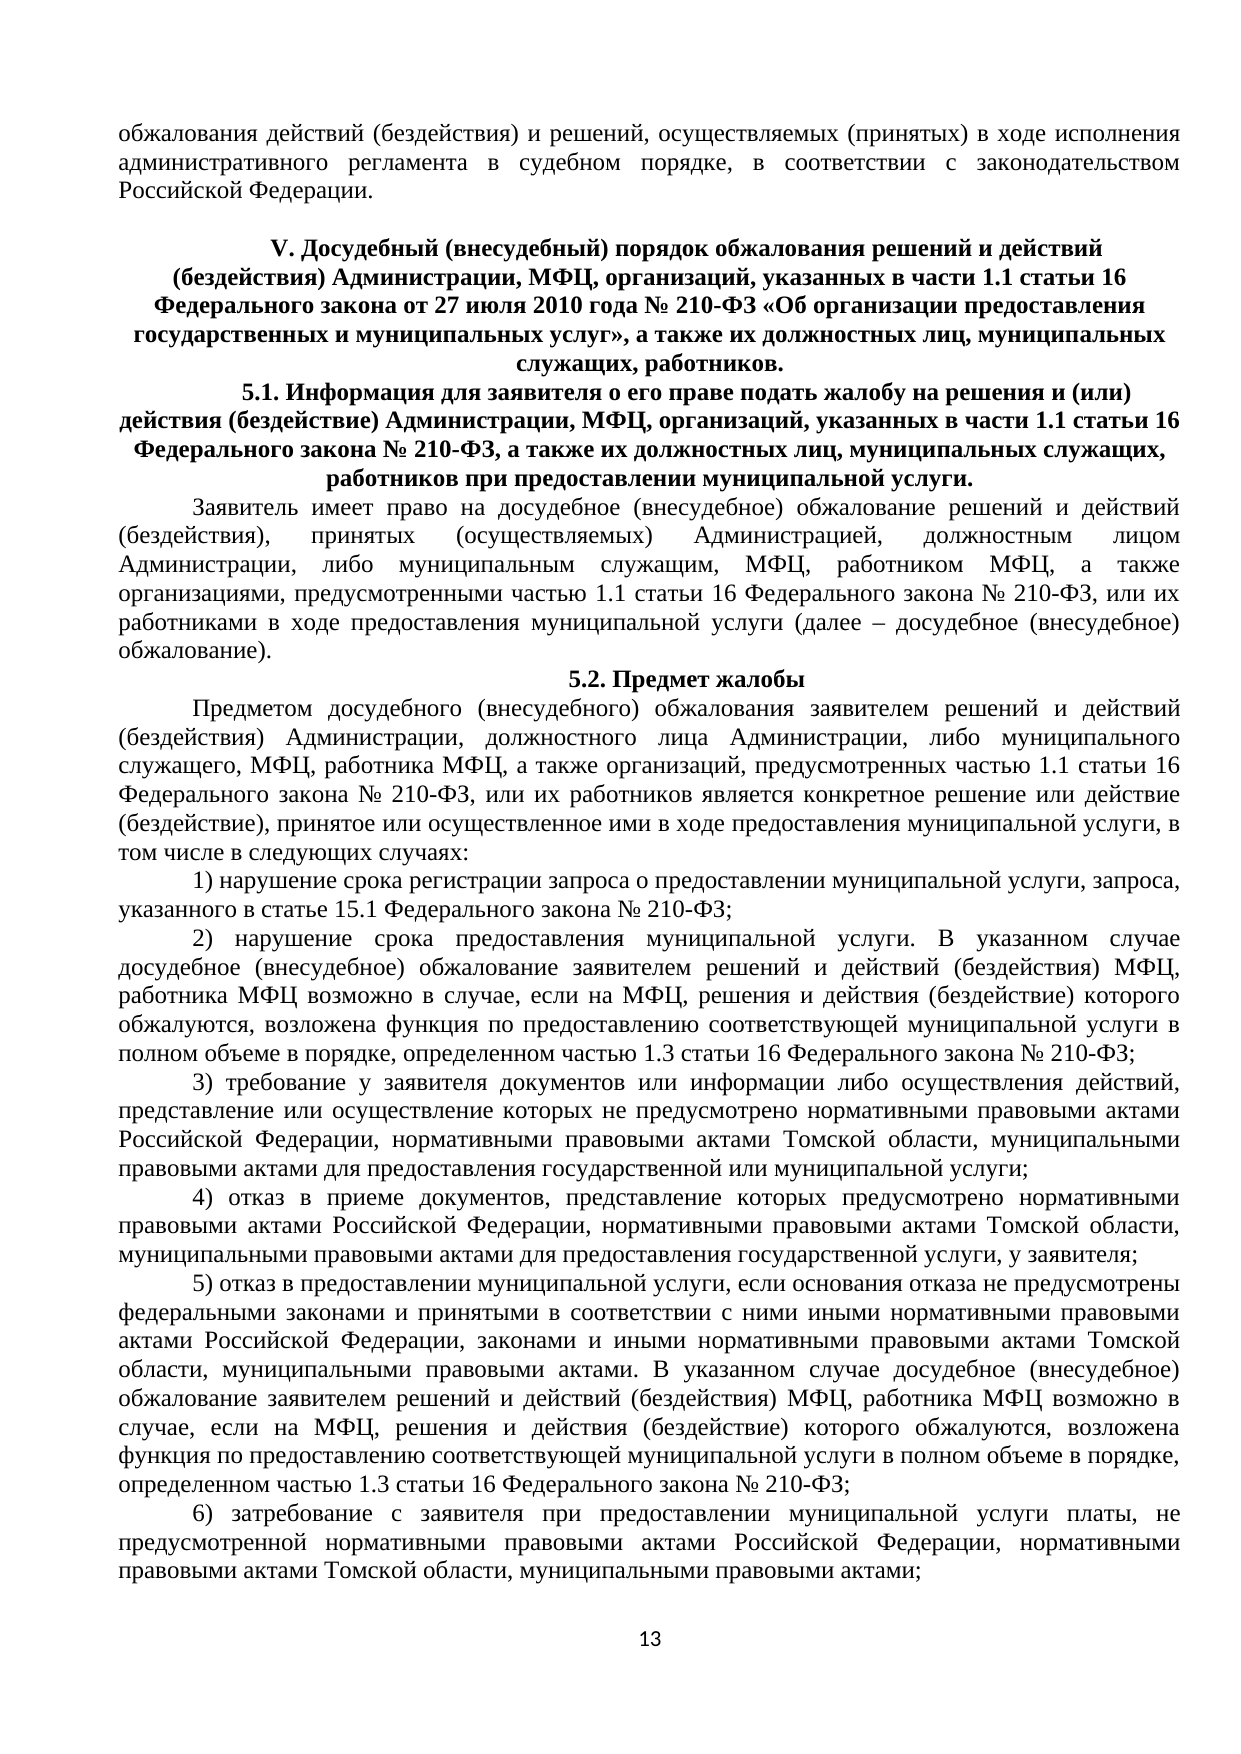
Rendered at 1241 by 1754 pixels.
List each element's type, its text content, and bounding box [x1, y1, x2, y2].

text 4) отказ в приеме документов, представление которых предусмотрено нормативными правовыми актами Российской Федерации, нормативными правовыми актами Томской области, муниципальными правовыми актами для предоставления государственной услуги, у заявителя; [118, 1182, 1181, 1268]
text 3) требование у заявителя документов или информации либо осуществления действий, представление или осуществление которых не предусмотрено нормативными правовыми актами Российской Федерации, нормативными правовыми актами Томской области, муниципальными правовыми актами для предоставления государственной или муниципальной услуги; [118, 1067, 1181, 1182]
text V. Досудебный (внесудебный) порядок обжалования решений и действий (бездействия) Администрации, МФЦ, организаций, указанных в части 1.1 статьи 16 Федерального закона от 27 июля 2010 года № 210-ФЗ «Об организации предоставления государственных и муниципальных услуг», а также их должностных лиц, муниципальных служащих, работников. [118, 233, 1181, 377]
text 5.2. Предмет жалобы [118, 664, 1181, 693]
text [118, 118, 1181, 204]
text 2) нарушение срока предоставления муниципальной услуги. В указанном случае досудебное (внесудебное) обжалование заявителем решений и действий (бездействия) МФЦ, работника МФЦ возможно в случае, если на МФЦ, решения и действия (бездействие) которого обжалуются, возложена функция по предоставлению соответствующей муниципальной услуги в полном объеме в порядке, определенном частью 1.3 статьи 16 Федерального закона № 210-ФЗ; [118, 923, 1181, 1067]
text 5) отказ в предоставлении муниципальной услуги, если основания отказа не предусмотрены федеральными законами и принятыми в соответствии с ними иными нормативными правовыми актами Российской Федерации, законами и иными нормативными правовыми актами Томской области, муниципальными правовыми актами. В указанном случае досудебное (внесудебное) обжалование заявителем решений и действий (бездействия) МФЦ, работника МФЦ возможно в случае, если на МФЦ, решения и действия (бездействие) которого обжалуются, возложена функция по предоставлению соответствующей муниципальной услуги в полном объеме в порядке, определенном частью 1.3 статьи 16 Федерального закона № 210-ФЗ; [118, 1268, 1181, 1498]
text 5.1. Информация для заявителя о его праве подать жалобу на решения и (или) действия (бездействие) Администрации, МФЦ, организаций, указанных в части 1.1 статьи 16 Федерального закона № 210-ФЗ, а также их должностных лиц, муниципальных служащих, работников при предоставлении муниципальной услуги. [118, 377, 1181, 492]
text 6) затребование с заявителя при предоставлении муниципальной услуги платы, не предусмотренной нормативными правовыми актами Российской Федерации, нормативными правовыми актами Томской области, муниципальными правовыми актами; [118, 1498, 1181, 1584]
text Предметом досудебного (внесудебного) обжалования заявителем решений и действий (бездействия) Администрации, должностного лица Администрации, либо муниципального служащего, МФЦ, работника МФЦ, а также организаций, предусмотренных частью 1.1 статьи 16 Федерального закона № 210-ФЗ, или их работников является конкретное решение или действие (бездействие), принятое или осуществленное ими в ходе предоставления муниципальной услуги, в том числе в следующих случаях: [118, 693, 1181, 866]
text 1) нарушение срока регистрации запроса о предоставлении муниципальной услуги, запроса, указанного в статье 15.1 Федерального закона № 210-ФЗ; [118, 866, 1181, 923]
text Заявитель имеет право на досудебное (внесудебное) обжалование решений и действий (бездействия), принятых (осуществляемых) Администрацией, должностным лицом Администрации, либо муниципальным служащим, МФЦ, работником МФЦ, а также организациями, предусмотренными частью 1.1 статьи 16 Федерального закона № 210-ФЗ, или их работниками в ходе предоставления муниципальной услуги (далее – досудебное (внесудебное) обжалование). [118, 492, 1181, 664]
